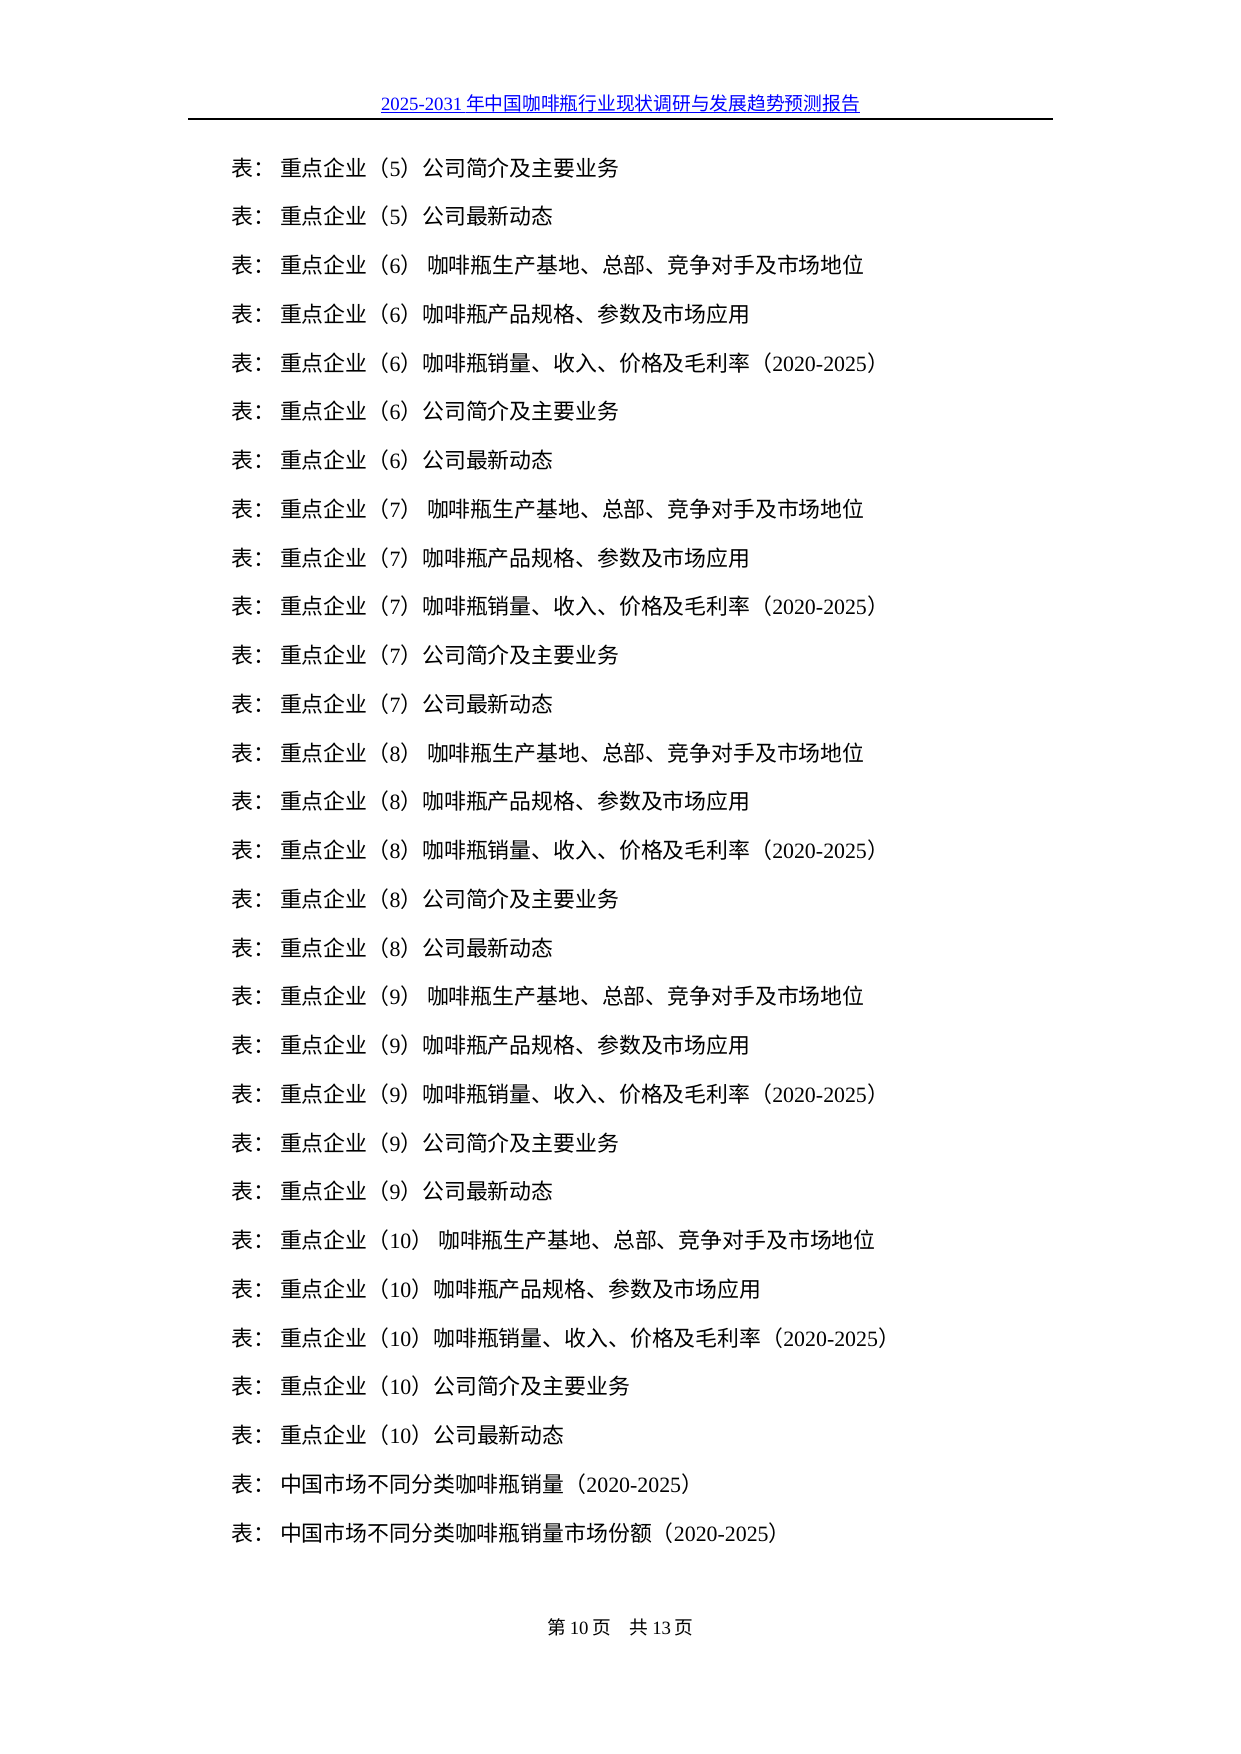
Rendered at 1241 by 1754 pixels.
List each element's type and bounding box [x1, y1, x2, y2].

text [187, 150, 1053, 1548]
